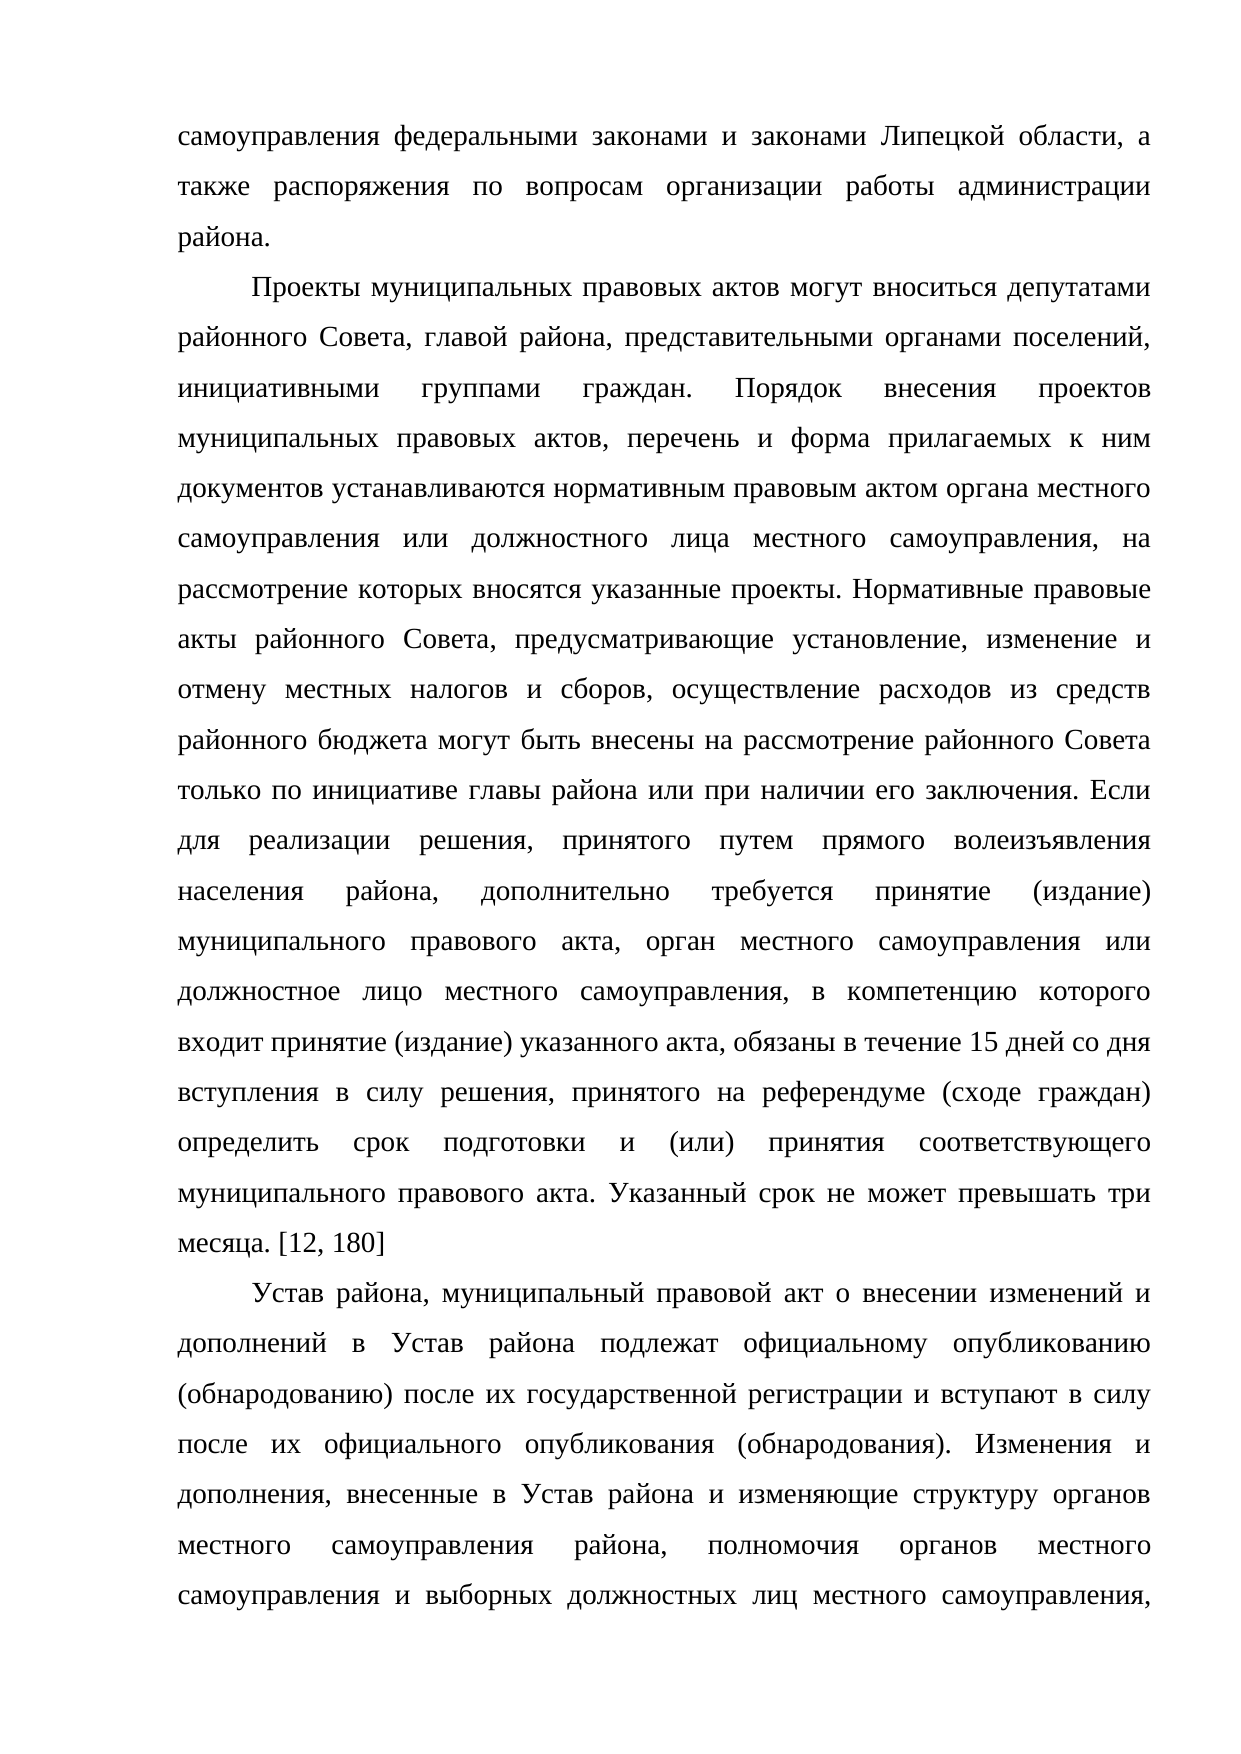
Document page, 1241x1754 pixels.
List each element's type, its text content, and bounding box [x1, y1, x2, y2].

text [177, 1275, 1152, 1611]
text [177, 118, 1152, 252]
text Проекты муниципальных правовых актов могут вноситься депутатами районного Совета, главой района, представительными органами поселений, инициативными группами граждан. Порядок внесения проектов муниципальных правовых актов, перечень и форма прилагаемых к ним документов устанавливаются нормативным правовым актом органа местного самоуправления или должностного лица местного самоуправления, на рассмотрение которых вносятся указанные проекты. Нормативные правовые акты районного Совета, предусматривающие установление, изменение и отмену местных налогов и сборов, осуществление расходов из средств районного бюджета могут быть внесены на рассмотрение районного Совета только по инициативе главы района или при наличии его заключения. Если для реализации решения, принятого путем прямого волеизъявления населения района, дополнительно требуется принятие (издание) муниципального правового акта, орган местного самоуправления или должностное лицо местного самоуправления, в компетенцию которого входит принятие (издание) указанного акта, обязаны в течение 15 дней со дня вступления в силу решения, принятого на референдуме (сходе граждан) определить срок подготовки и (или) принятия соответствующего муниципального правового акта. Указанный срок не может превышать три месяца. [12, 180] [177, 269, 1152, 1258]
